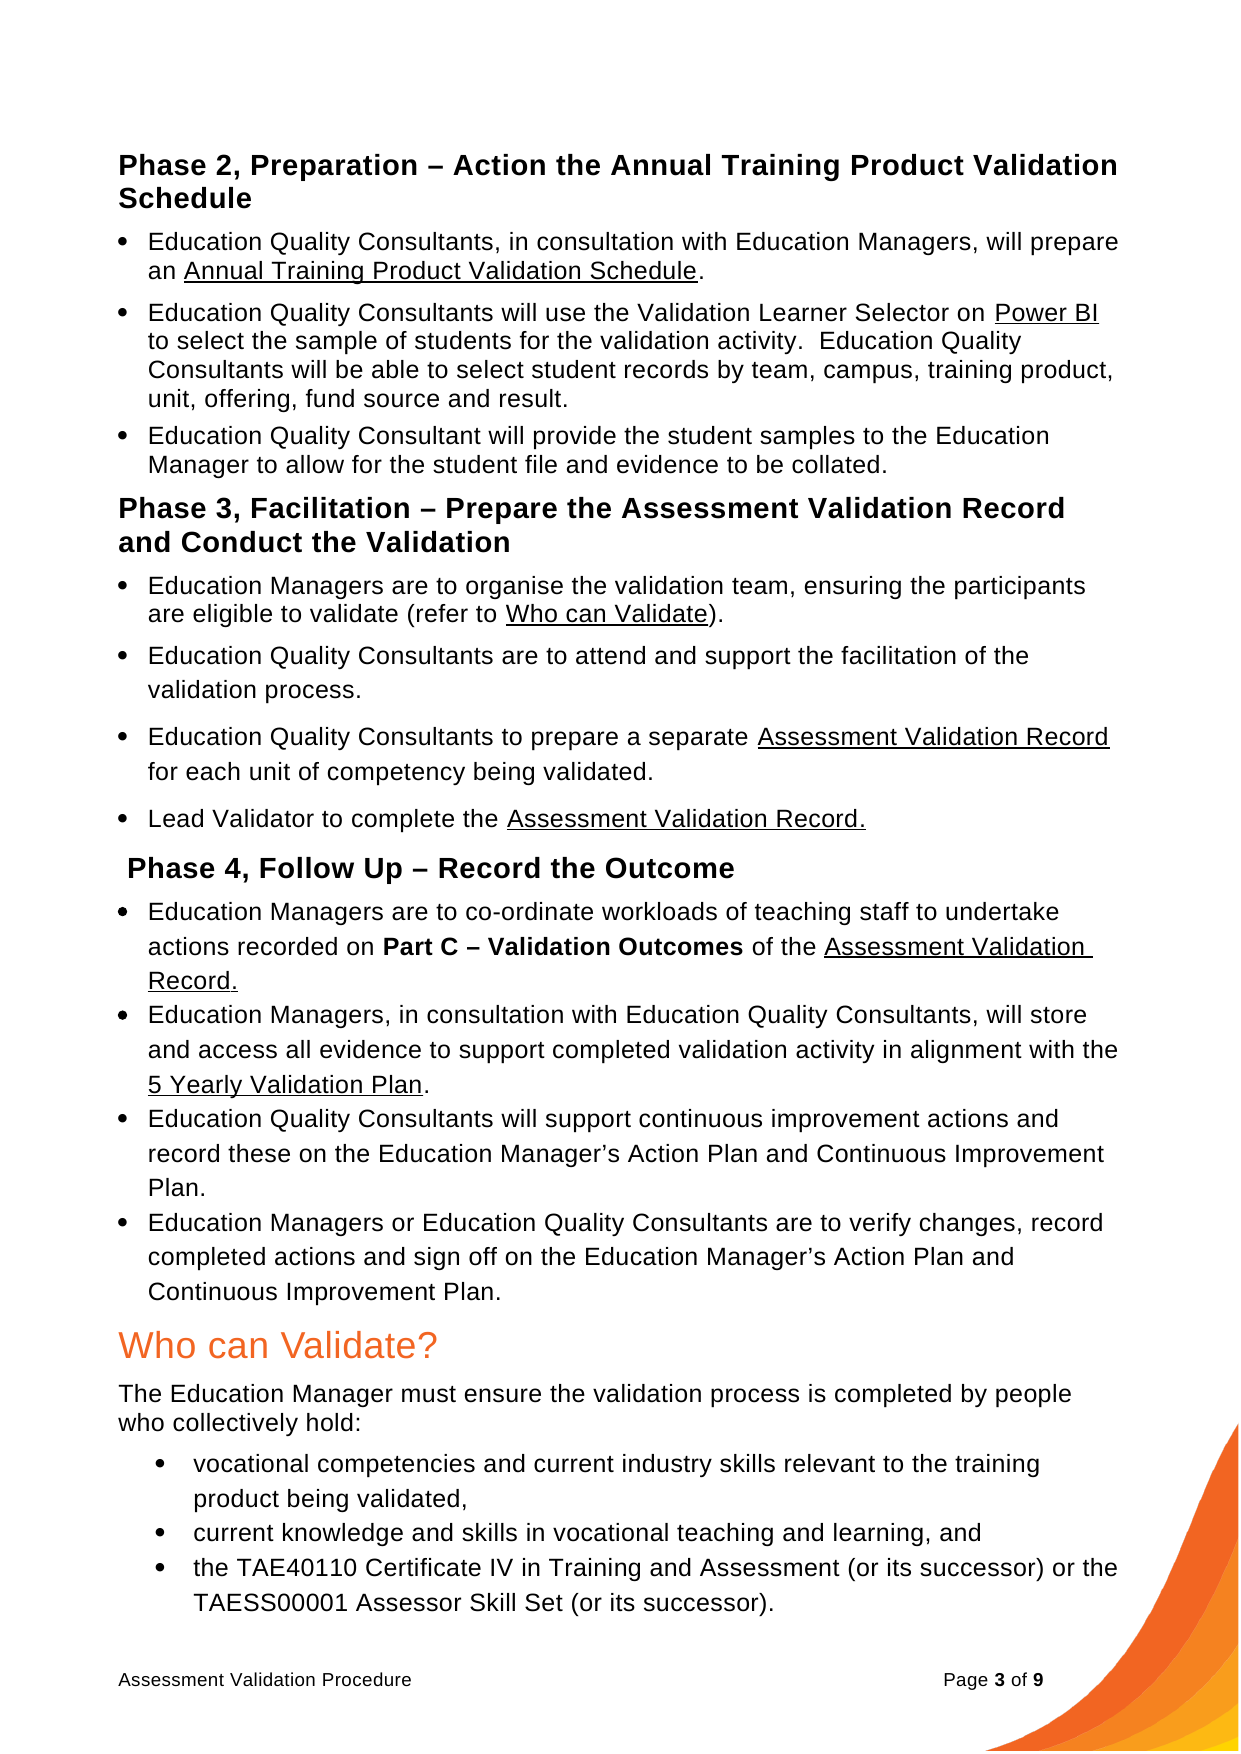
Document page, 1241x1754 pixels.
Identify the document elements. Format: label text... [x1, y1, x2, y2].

list Education Quality Consultants, in consultation with Education Managers, will prepare an Annual Training Product Validation Schedule. [118, 227, 1122, 285]
list vocational competencies and current industry skills relevant to the training product being validated, [156, 1449, 1122, 1513]
list Education Quality Consultants will support continuous improvement actions and record these on the Education Manager’s Action Plan and Continuous Improvement Plan. [118, 1104, 1122, 1202]
list Education Quality Consultants are to attend and support the facilitation of the validation process. [118, 641, 1122, 704]
picture [931, 1376, 1239, 1751]
list current knowledge and skills in vocational teaching and learning, and [156, 1518, 1122, 1547]
text The Education Manager must ensure the validation process is completed by people who collectively hold: [118, 1379, 1122, 1437]
list Education Quality Consultant will provide the student samples to the Education Manager to allow for the student file and evidence to be collated. [118, 421, 1122, 478]
list Education Managers are to organise the validation team, ensuring the participants are eligible to validate (refer to Who can Validate). [118, 571, 1122, 628]
subtitle Who can Validate? [118, 1324, 1122, 1367]
list Education Managers or Education Quality Consultants are to verify changes, record completed actions and sign off on the Education Manager’s Action Plan and Continuous Improvement Plan. [118, 1208, 1122, 1305]
list Lead Validator to complete the Assessment Validation Record. [118, 804, 1122, 833]
list Education Quality Consultants to prepare a separate Assessment Validation Record for each unit of competency being validated. [118, 722, 1122, 786]
subtitle Phase 2, Preparation – Action the Annual Training Product Validation Schedule [118, 148, 1122, 215]
list the TAE40110 Certificate IV in Training and Assessment (or its successor) or the TAESS00001 Assessor Skill Set (or its successor). [156, 1553, 1122, 1616]
subtitle Phase 4, Follow Up – Record the Outcome [118, 851, 1122, 884]
list Education Quality Consultants will use the Validation Learner Selector on Power BI to select the sample of students for the validation activity. Education Quality Consultants will be able to select student records by team, campus, training product, unit, offering, fund source and result. [118, 297, 1122, 413]
list Education Managers are to co-ordinate workloads of teaching staff to undertake actions recorded on Part C – Validation Outcomes of the Assessment Validation Record. [118, 897, 1122, 995]
list Education Managers, in consultation with Education Quality Consultants, will store and access all evidence to support completed validation activity in alignment with the 5 Yearly Validation Plan. [118, 1001, 1122, 1098]
subtitle Phase 3, Facilitation – Prepare the Assessment Validation Record and Conduct the Validation [118, 491, 1122, 558]
